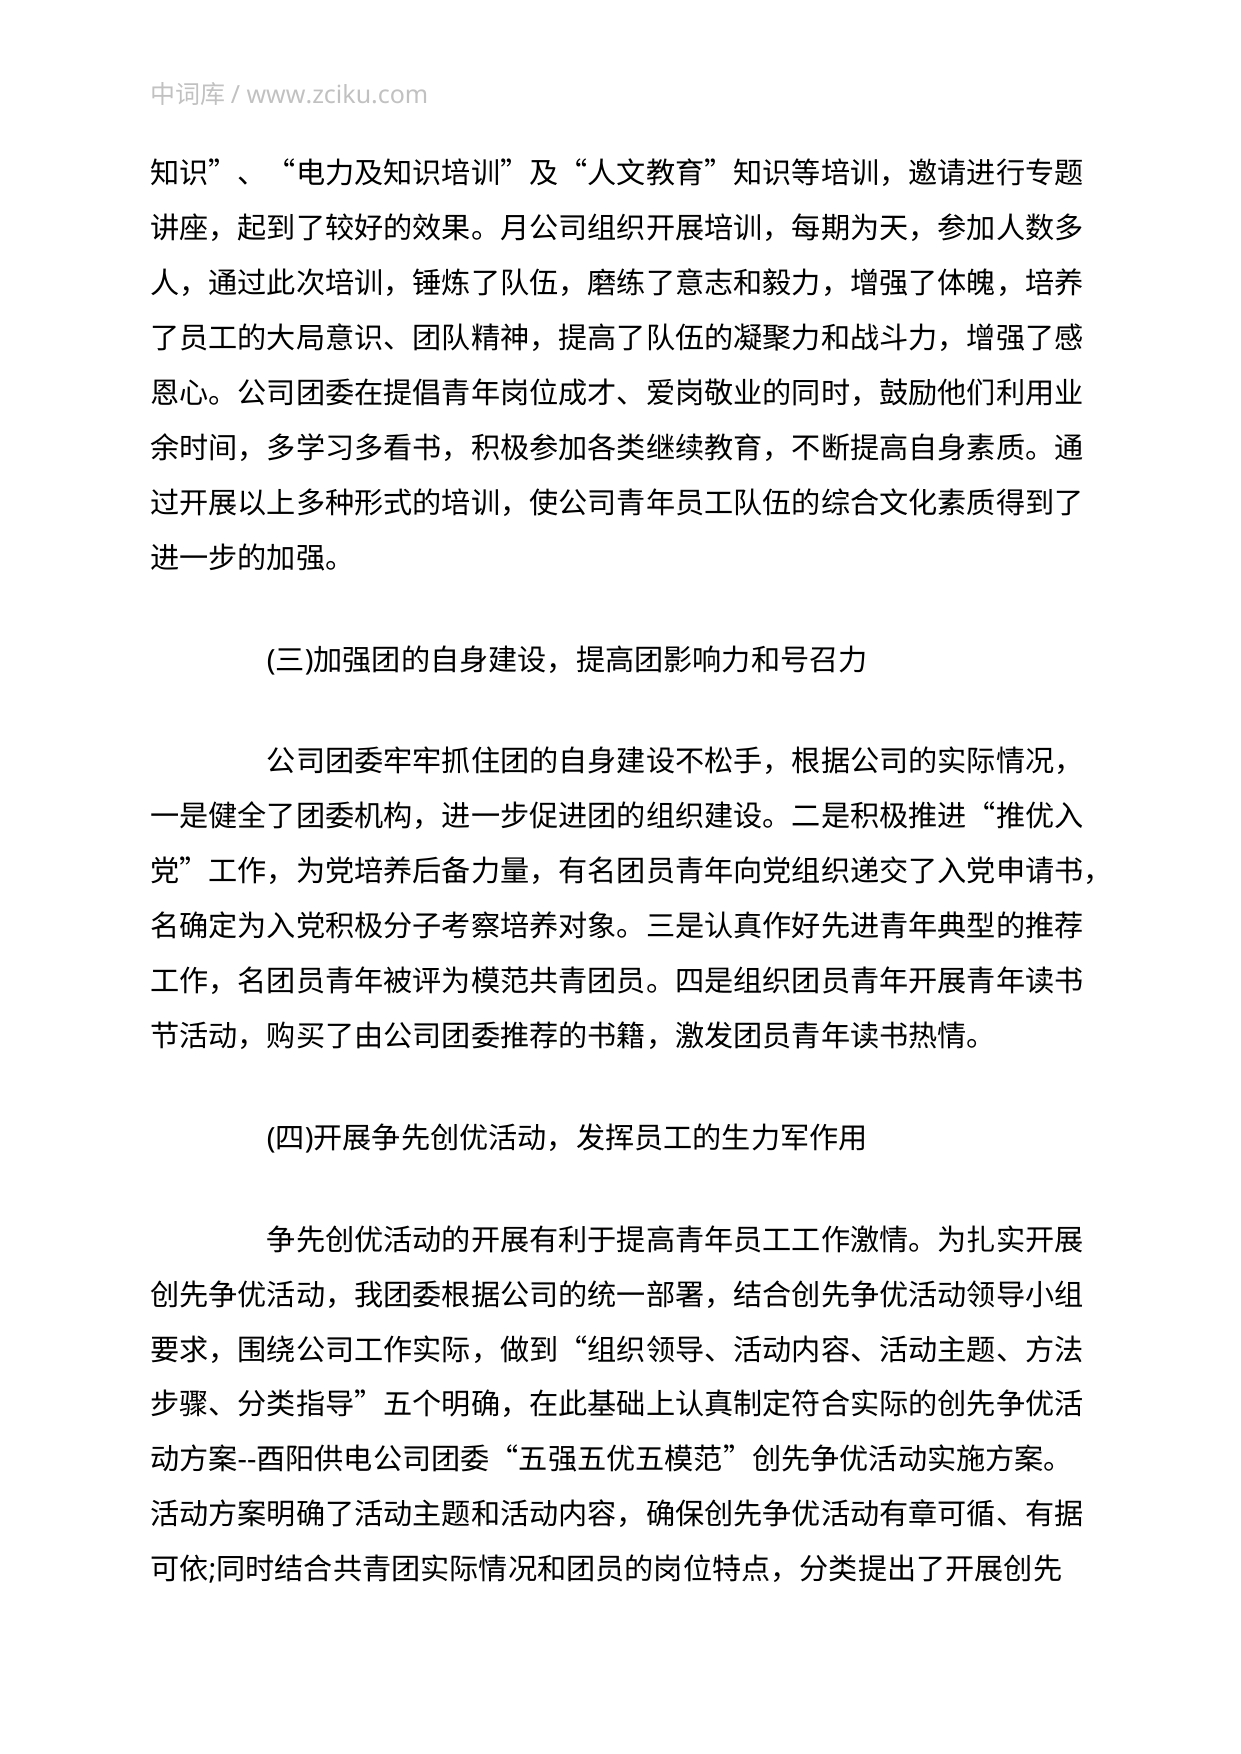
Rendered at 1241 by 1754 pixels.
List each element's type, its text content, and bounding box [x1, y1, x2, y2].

text (三)加强团的自身建设，提高团影响力和号召力 [150, 636, 1090, 678]
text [150, 1216, 1090, 1588]
text 公司团委牢牢抓住团的自身建设不松手，根据公司的实际情况，一是健全了团委机构，进一步促进团的组织建设。二是积极推进“推优入党”工作，为党培养后备力量，有名团员青年向党组织递交了入党申请书，名确定为入党积极分子考察培养对象。三是认真作好先进青年典型的推荐工作，名团员青年被评为模范共青团员。四是组织团员青年开展青年读书节活动，购买了由公司团委推荐的书籍，激发团员青年读书热情。 [150, 738, 1090, 1055]
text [150, 150, 1090, 577]
text (四)开展争先创优活动，发挥员工的生力军作用 [150, 1114, 1090, 1157]
